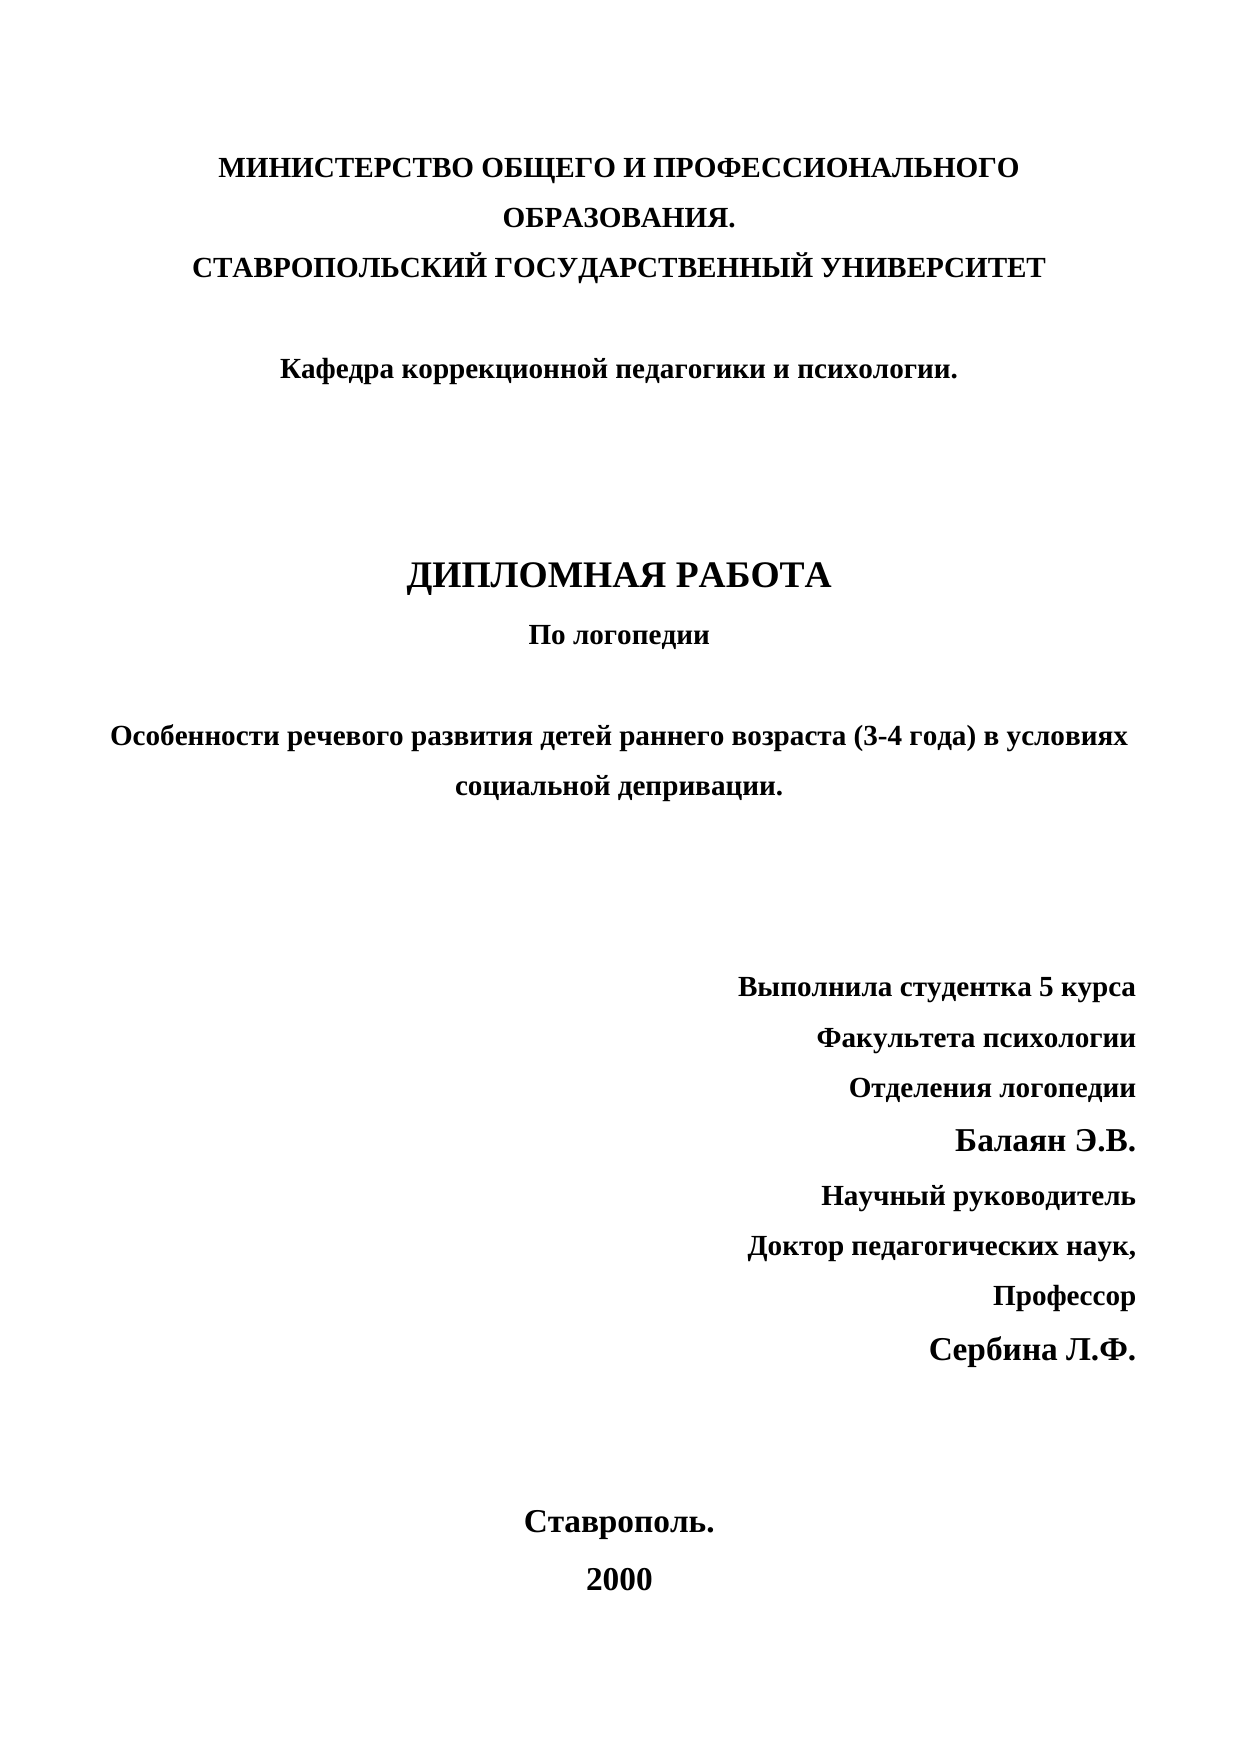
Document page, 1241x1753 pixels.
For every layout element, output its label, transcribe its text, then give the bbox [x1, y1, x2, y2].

text Профессор [102, 1278, 1136, 1312]
text Отделения логопедии [102, 1070, 1136, 1103]
text По логопедии [102, 617, 1136, 651]
text СТАВРОПОЛЬСКИЙ ГОСУДАРСТВЕННЫЙ УНИВЕРСИТЕТ [102, 251, 1136, 284]
text Балаян Э.В. [102, 1120, 1136, 1159]
text Кафедра коррекционной педагогики и психологии. [102, 351, 1136, 385]
text Ставрополь. [102, 1501, 1136, 1539]
text Факультета психологии [102, 1020, 1136, 1053]
text Научный руководитель [102, 1178, 1136, 1211]
subtitle ДИПЛОМНАЯ РАБОТА [102, 552, 1136, 596]
text Особенности речевого развития детей раннего возраста (3-4 года) в условиях социальной депривации. [102, 718, 1136, 802]
subtitle Выполнила студентка 5 курса [102, 969, 1136, 1003]
text Доктор педагогических наук, [102, 1228, 1136, 1262]
text 2000Содержание: [102, 1559, 1136, 1597]
text МИНИСТЕРСТВО ОБЩЕГО И ПРОФЕССИОНАЛЬНОГО ОБРАЗОВАНИЯ. [102, 150, 1136, 234]
text Сербина Л.Ф. [102, 1329, 1136, 1367]
